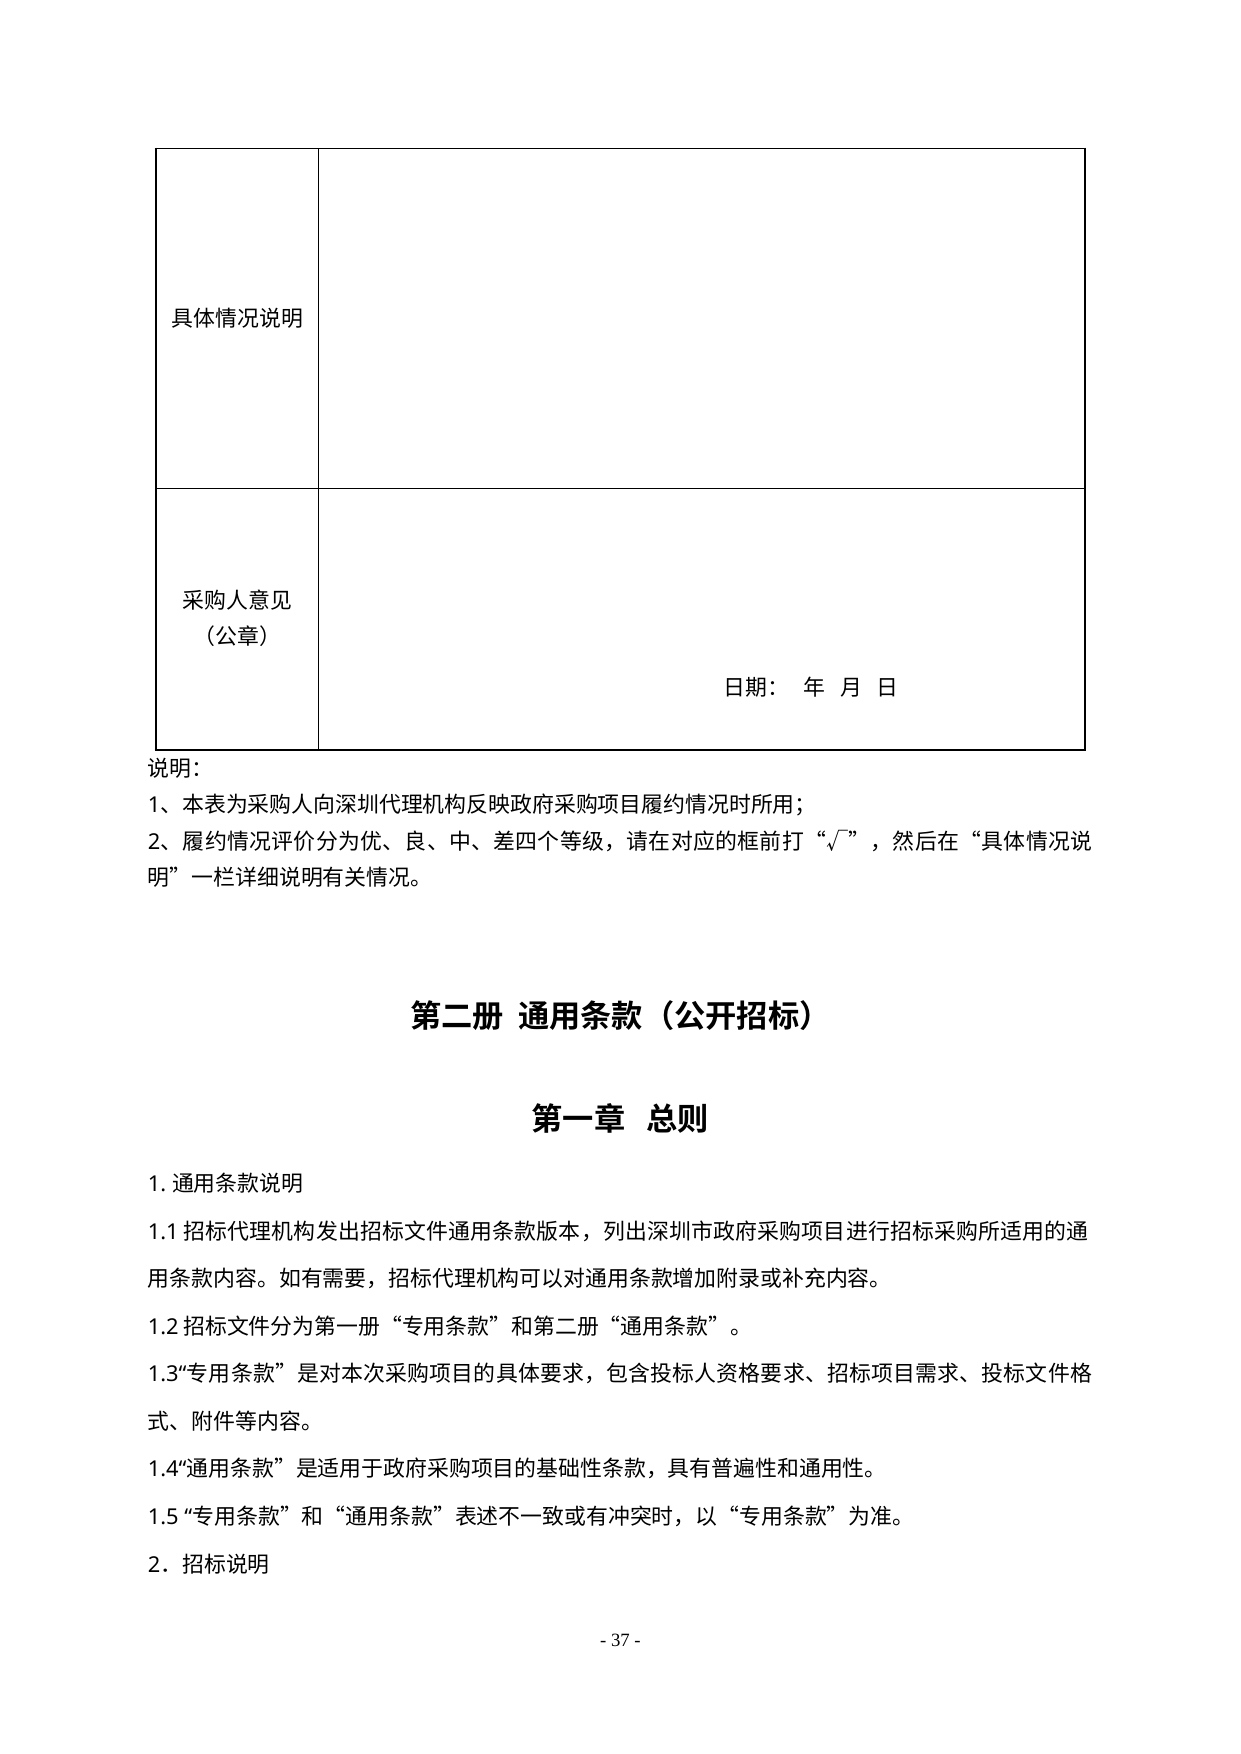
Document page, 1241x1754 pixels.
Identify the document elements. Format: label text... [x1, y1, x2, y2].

text 1. 通用条款说明 [148, 1166, 1092, 1198]
text 1.4“通用条款”是适用于政府采购项目的基础性条款，具有普遍性和通用性。 [148, 1451, 1092, 1483]
text 1.3“专用条款”是对本次采购项目的具体要求，包含投标人资格要求、招标项目需求、投标文件格式、附件等内容。 [148, 1356, 1092, 1436]
table_cell 采购人意见 （公章） [157, 489, 318, 749]
table_cell 具体情况说明 [157, 149, 318, 487]
table_cell 日期： 年 月 日 [319, 489, 1084, 749]
subtitle 第二册 通用条款（公开招标） [148, 992, 1092, 1037]
text 1.1招标代理机构发出招标文件通用条款版本，列出深圳市政府采购项目进行招标采购所适用的通用条款内容。如有需要，招标代理机构可以对通用条款增加附录或补充内容。 [148, 1214, 1092, 1293]
text 说明： [148, 751, 1092, 783]
text 1.5 “专用条款”和“通用条款”表述不一致或有冲突时，以“专用条款”为准。 [148, 1499, 1092, 1531]
table_cell [319, 149, 1084, 487]
text 2．招标说明 [148, 1547, 1092, 1578]
text 2、履约情况评价分为优、良、中、差四个等级，请在对应的框前打“√”，然后在“具体情况说明”一栏详细说明有关情况。 [148, 824, 1092, 892]
text 1.2招标文件分为第一册“专用条款”和第二册“通用条款”。 [148, 1309, 1092, 1341]
subtitle 第一章 总则 [148, 1094, 1092, 1139]
text 1、本表为采购人向深圳代理机构反映政府采购项目履约情况时所用； [148, 787, 1092, 819]
